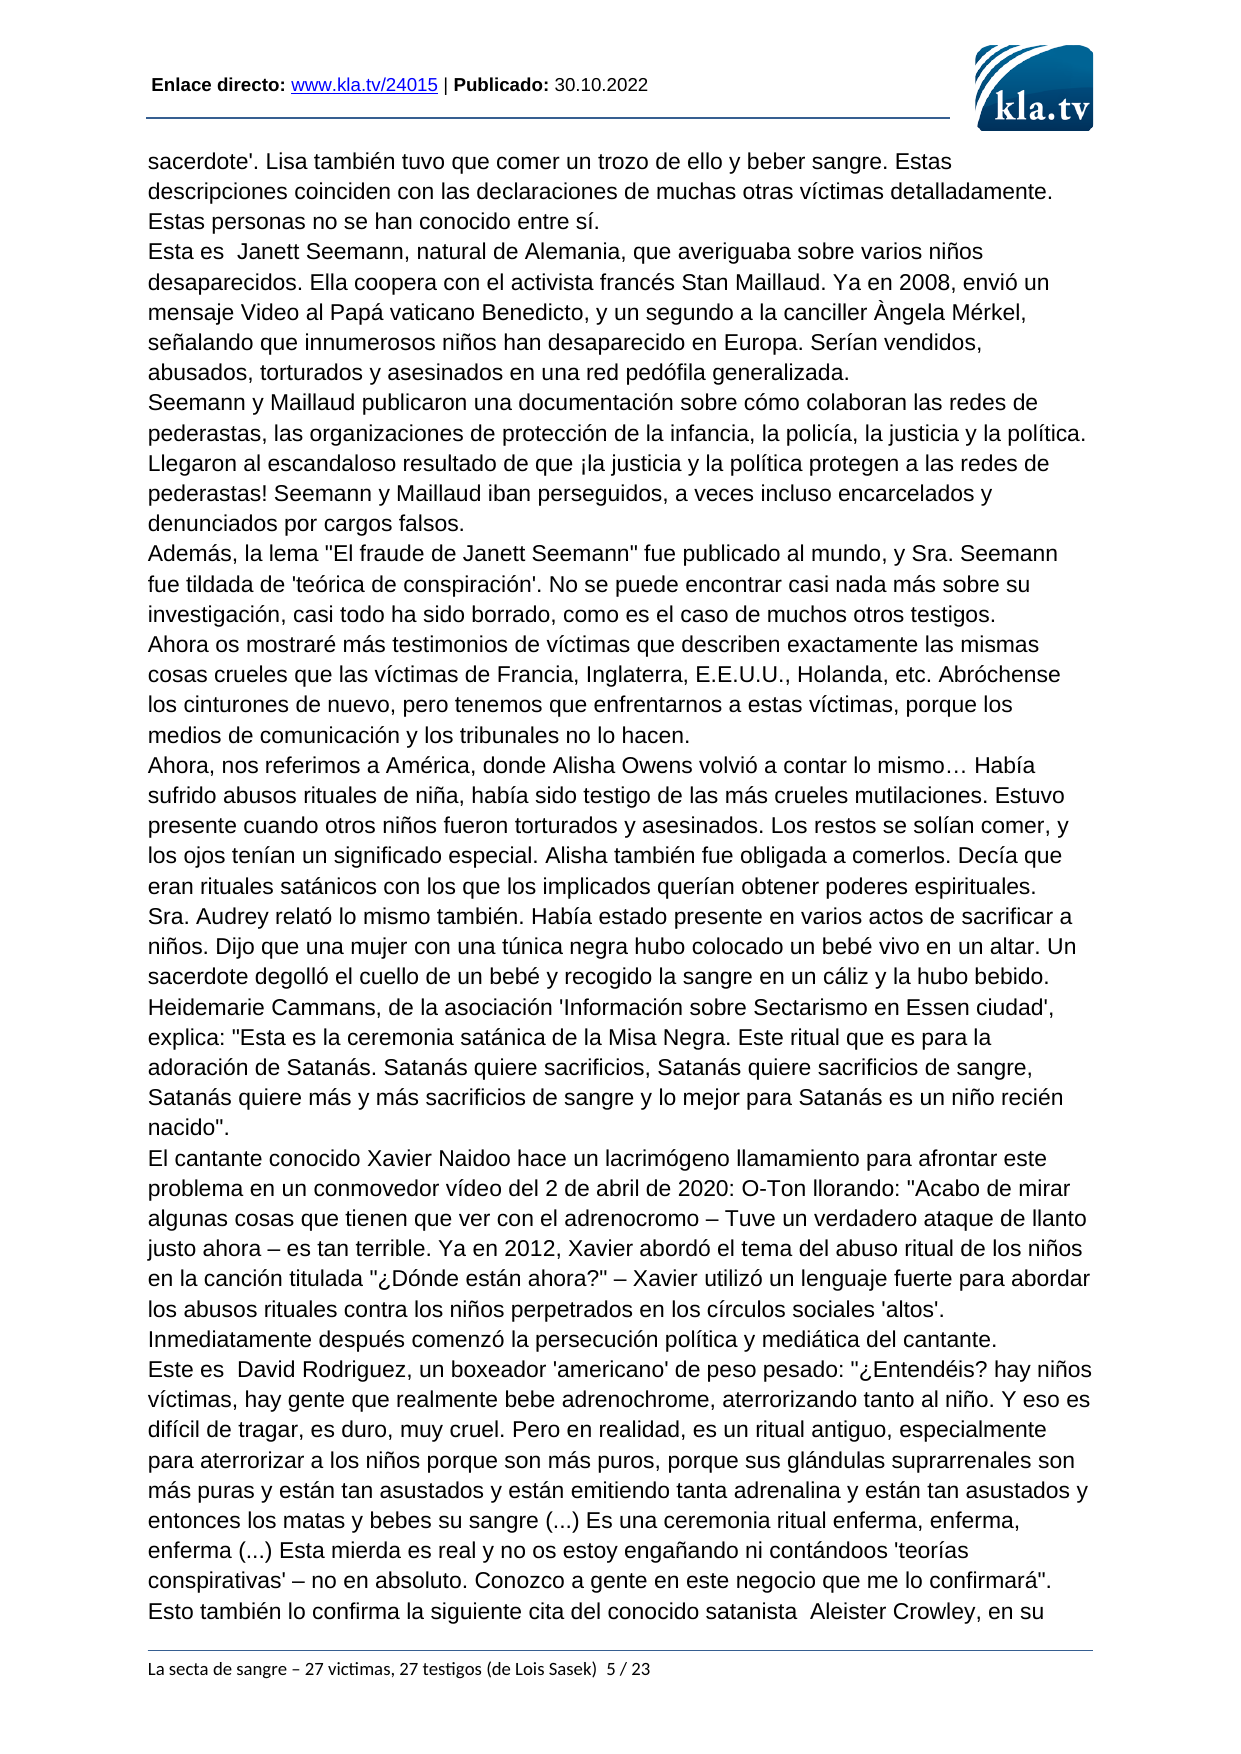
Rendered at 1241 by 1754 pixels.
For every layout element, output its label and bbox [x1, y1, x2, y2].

text [148, 148, 1093, 1624]
